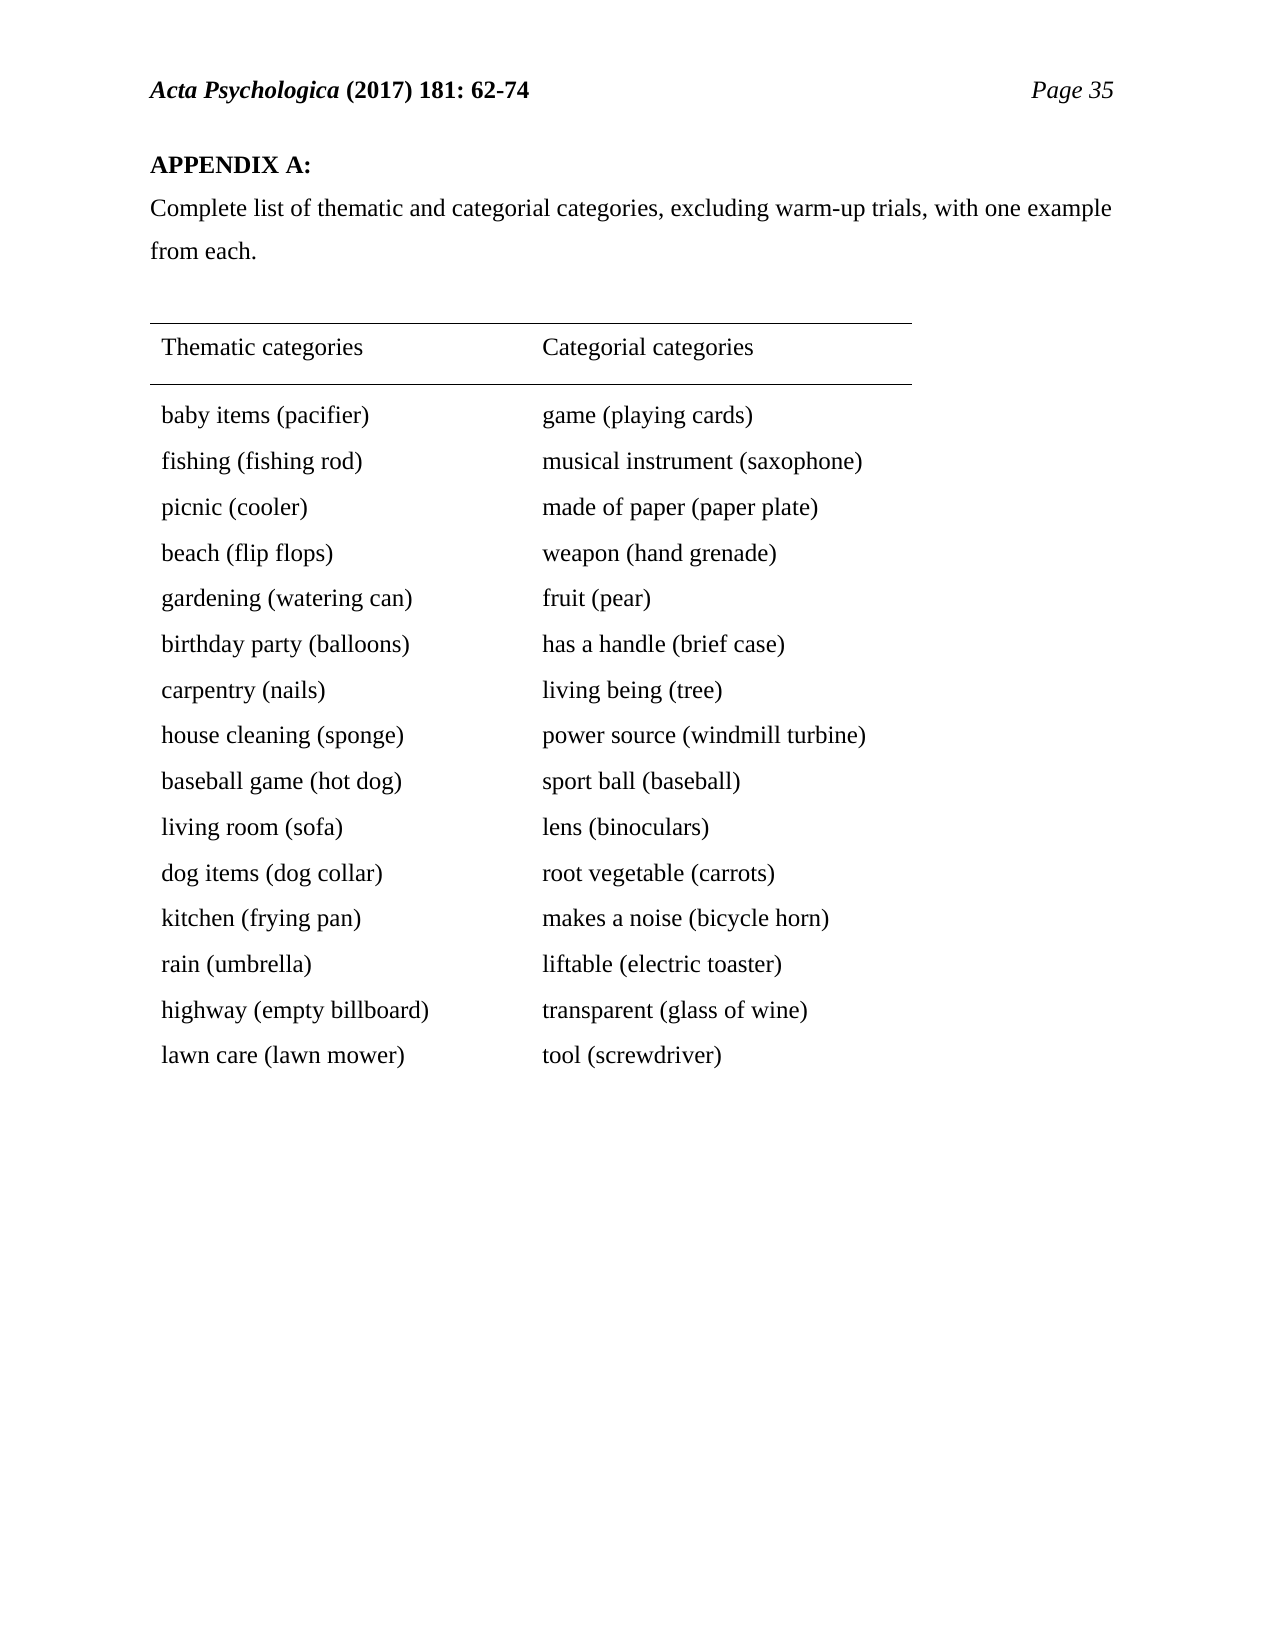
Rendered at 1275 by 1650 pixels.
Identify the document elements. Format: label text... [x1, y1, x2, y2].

table_cell highway (empty billboard) [150, 992, 531, 1038]
table_cell carpentry (nails) [150, 672, 531, 718]
table_cell sport ball (baseball) [531, 764, 912, 809]
table_cell lawn care (lawn mower) [150, 1038, 531, 1084]
table_cell lens (binoculars) [531, 809, 912, 855]
table_cell root vegetable (carrots) [531, 855, 912, 901]
table_cell transparent (glass of wine) [531, 992, 912, 1038]
table_cell tool (screwdriver) [531, 1038, 912, 1084]
table_cell fishing (fishing rod) [150, 444, 531, 489]
table_cell has a handle (brief case) [531, 626, 912, 672]
table_cell made of paper (paper plate) [531, 489, 912, 535]
table_header Categorial categories [531, 324, 912, 383]
table_cell power source (windmill turbine) [531, 718, 912, 763]
text Complete list of thematic and categorial categories, excluding warm-up trials, with one example from each. [150, 193, 1125, 265]
table_cell makes a noise (bicycle horn) [531, 901, 912, 946]
table_cell musical instrument (saxophone) [531, 444, 912, 489]
table_cell kitchen (frying pan) [150, 901, 531, 946]
table_cell baseball game (hot dog) [150, 764, 531, 809]
table_cell fruit (pear) [531, 581, 912, 626]
table_cell birthday party (balloons) [150, 626, 531, 672]
table_cell gardening (watering can) [150, 581, 531, 626]
text APPENDIX A: [150, 150, 1125, 179]
table_cell beach (flip flops) [150, 535, 531, 581]
table_cell baby items (pacifier) [150, 385, 531, 443]
table_cell dog items (dog collar) [150, 855, 531, 901]
table_cell weapon (hand grenade) [531, 535, 912, 581]
table_cell picnic (cooler) [150, 489, 531, 535]
table_cell living room (sofa) [150, 809, 531, 855]
table_header Thematic categories [150, 324, 531, 383]
table_cell living being (tree) [531, 672, 912, 718]
table_cell rain (umbrella) [150, 946, 531, 992]
table_cell game (playing cards) [531, 385, 912, 443]
table_cell house cleaning (sponge) [150, 718, 531, 763]
table_cell liftable (electric toaster) [531, 946, 912, 992]
